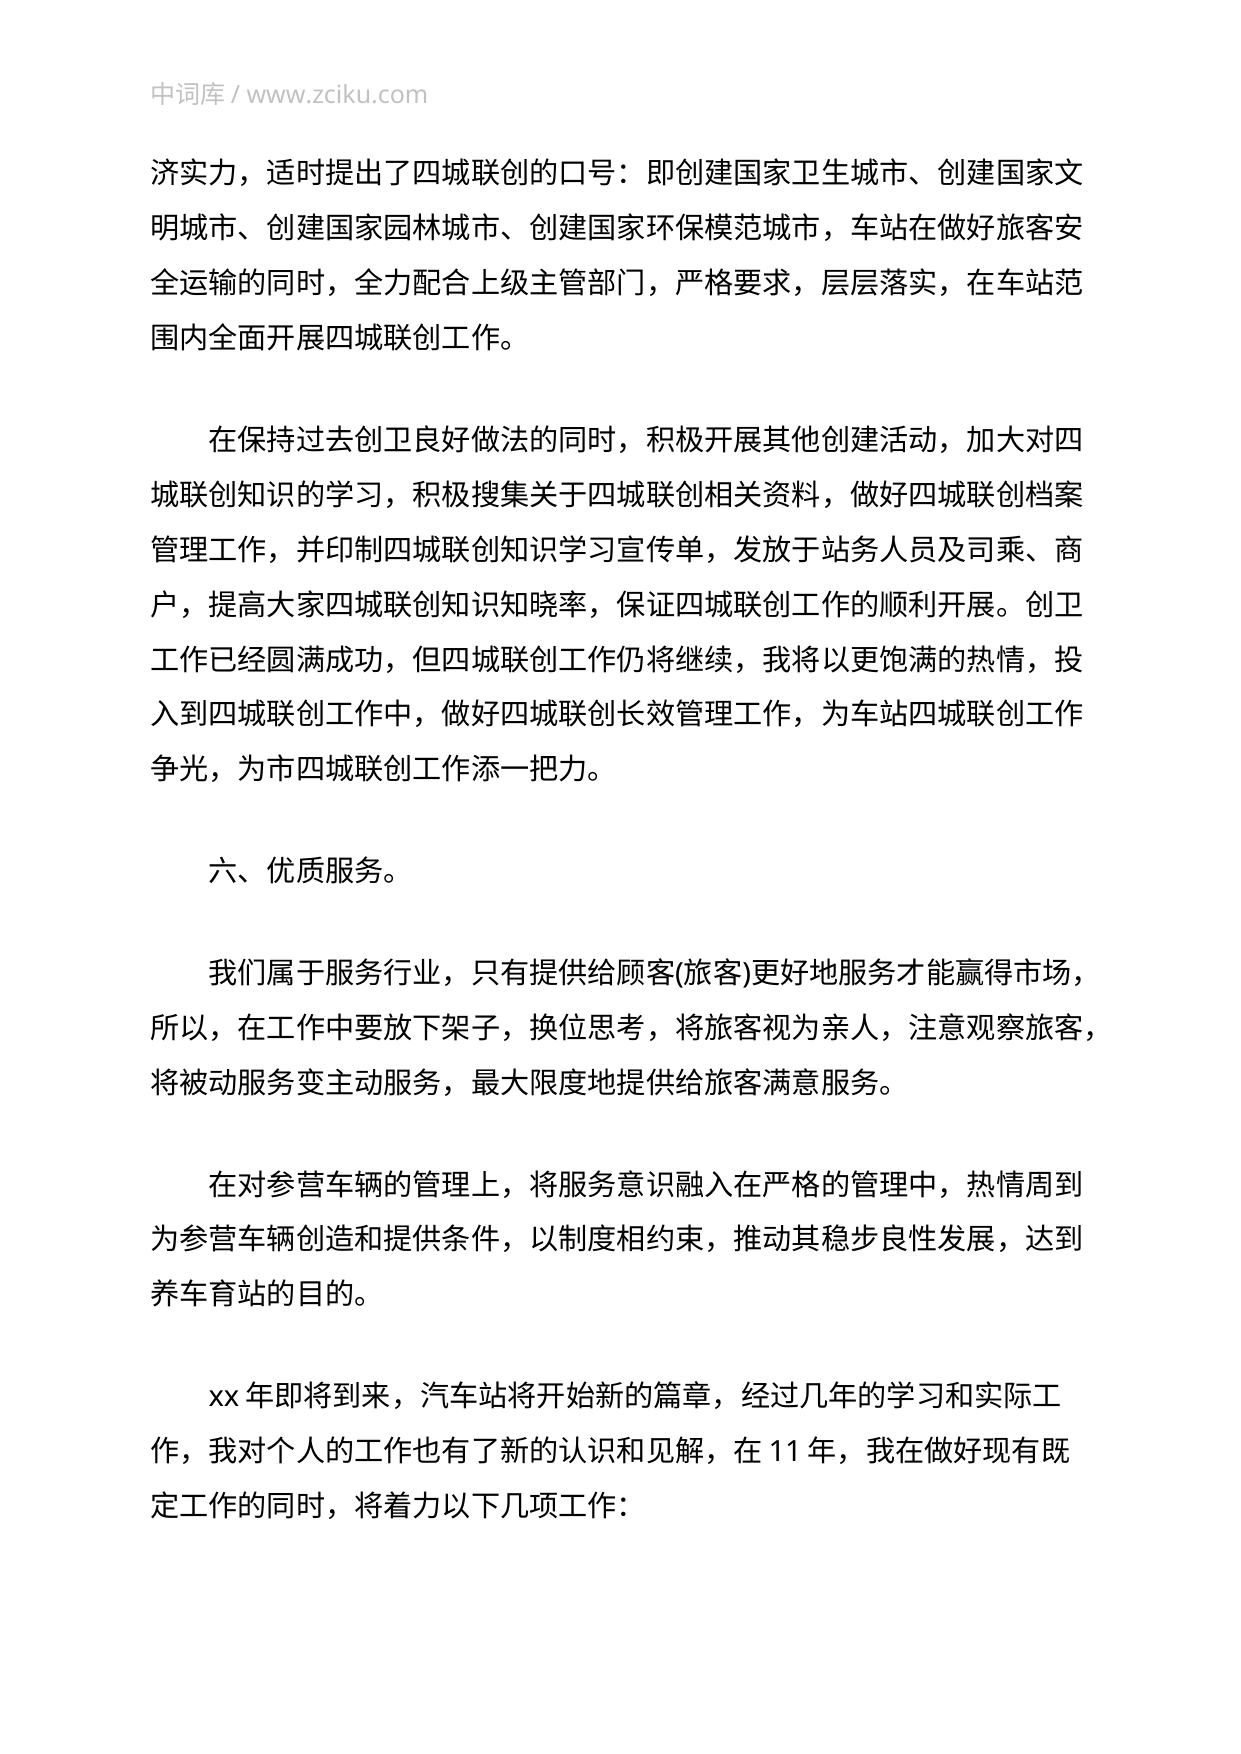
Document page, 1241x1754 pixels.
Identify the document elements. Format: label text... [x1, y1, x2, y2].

text 六、优质服务。 [150, 848, 1090, 890]
text 在对参营车辆的管理上，将服务意识融入在严格的管理中，热情周到为参营车辆创造和提供条件，以制度相约束，推动其稳步良性发展，达到养车育站的目的。 [150, 1161, 1090, 1313]
text 在保持过去创卫良好做法的同时，积极开展其他创建活动，加大对四城联创知识的学习，积极搜集关于四城联创相关资料，做好四城联创档案管理工作，并印制四城联创知识学习宣传单，发放于站务人员及司乘、商户，提高大家四城联创知识知晓率，保证四城联创工作的顺利开展。创卫工作已经圆满成功，但四城联创工作仍将继续，我将以更饱满的热情，投入到四城联创工作中，做好四城联创长效管理工作，为车站四城联创工作争光，为市四城联创工作添一把力。 [150, 416, 1090, 788]
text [150, 150, 1090, 357]
text xx年即将到来，汽车站将开始新的篇章，经过几年的学习和实际工作，我对个人的工作也有了新的认识和见解，在11年，我在做好现有既定工作的同时，将着力以下几项工作： [150, 1373, 1090, 1525]
text 我们属于服务行业，只有提供给顾客(旅客)更好地服务才能赢得市场，所以，在工作中要放下架子，换位思考，将旅客视为亲人，注意观察旅客，将被动服务变主动服务，最大限度地提供给旅客满意服务。 [150, 949, 1090, 1102]
